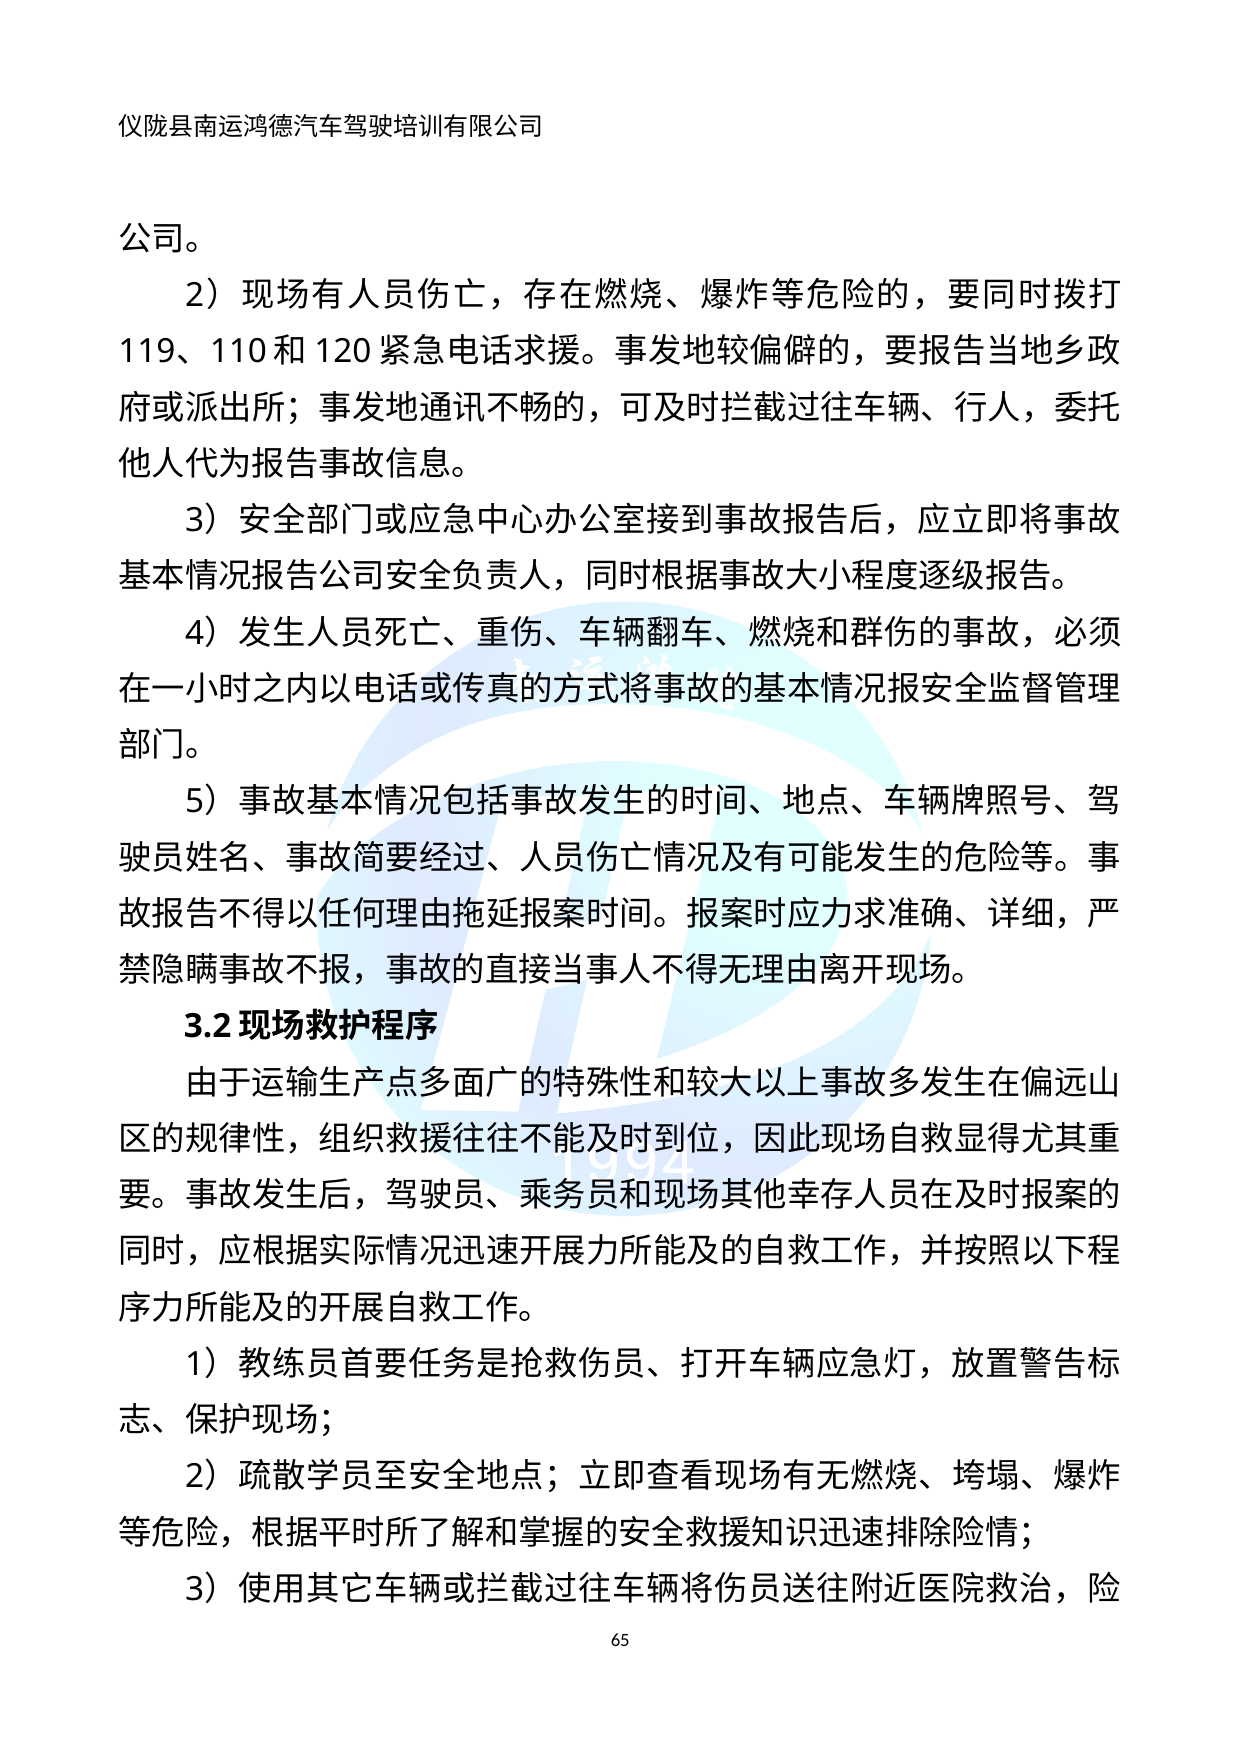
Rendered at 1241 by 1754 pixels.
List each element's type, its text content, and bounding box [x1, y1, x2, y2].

text 3）安全部门或应急中心办公室接到事故报告后，应立即将事故基本情况报告公司安全负责人，同时根据事故大小程度逐级报告。 [118, 487, 1122, 599]
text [118, 1555, 1122, 1612]
text 3.2现场救护程序 [118, 993, 1122, 1049]
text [118, 205, 1122, 262]
text 2）现场有人员伤亡，存在燃烧、爆炸等危险的，要同时拨打119、110和120紧急电话求援。事发地较偏僻的，要报告当地乡政府或派出所；事发地通讯不畅的，可及时拦截过往车辆、行人，委托他人代为报告事故信息。 [118, 262, 1122, 487]
text 5）事故基本情况包括事故发生的时间、地点、车辆牌照号、驾驶员姓名、事故简要经过、人员伤亡情况及有可能发生的危险等。事故报告不得以任何理由拖延报案时间。报案时应力求准确、详细，严禁隐瞒事故不报，事故的直接当事人不得无理由离开现场。 [118, 768, 1122, 993]
text 由于运输生产点多面广的特殊性和较大以上事故多发生在偏远山区的规律性，组织救援往往不能及时到位，因此现场自救显得尤其重要。事故发生后，驾驶员、乘务员和现场其他幸存人员在及时报案的同时，应根据实际情况迅速开展力所能及的自救工作，并按照以下程序力所能及的开展自救工作。 [118, 1049, 1122, 1330]
text 2）疏散学员至安全地点；立即查看现场有无燃烧、垮塌、爆炸等危险，根据平时所了解和掌握的安全救援知识迅速排除险情； [118, 1443, 1122, 1555]
text 4）发生人员死亡、重伤、车辆翻车、燃烧和群伤的事故，必须在一小时之内以电话或传真的方式将事故的基本情况报安全监督管理部门。 [118, 599, 1122, 768]
text 1）教练员首要任务是抢救伤员、打开车辆应急灯，放置警告标志、保护现场； [118, 1330, 1122, 1443]
